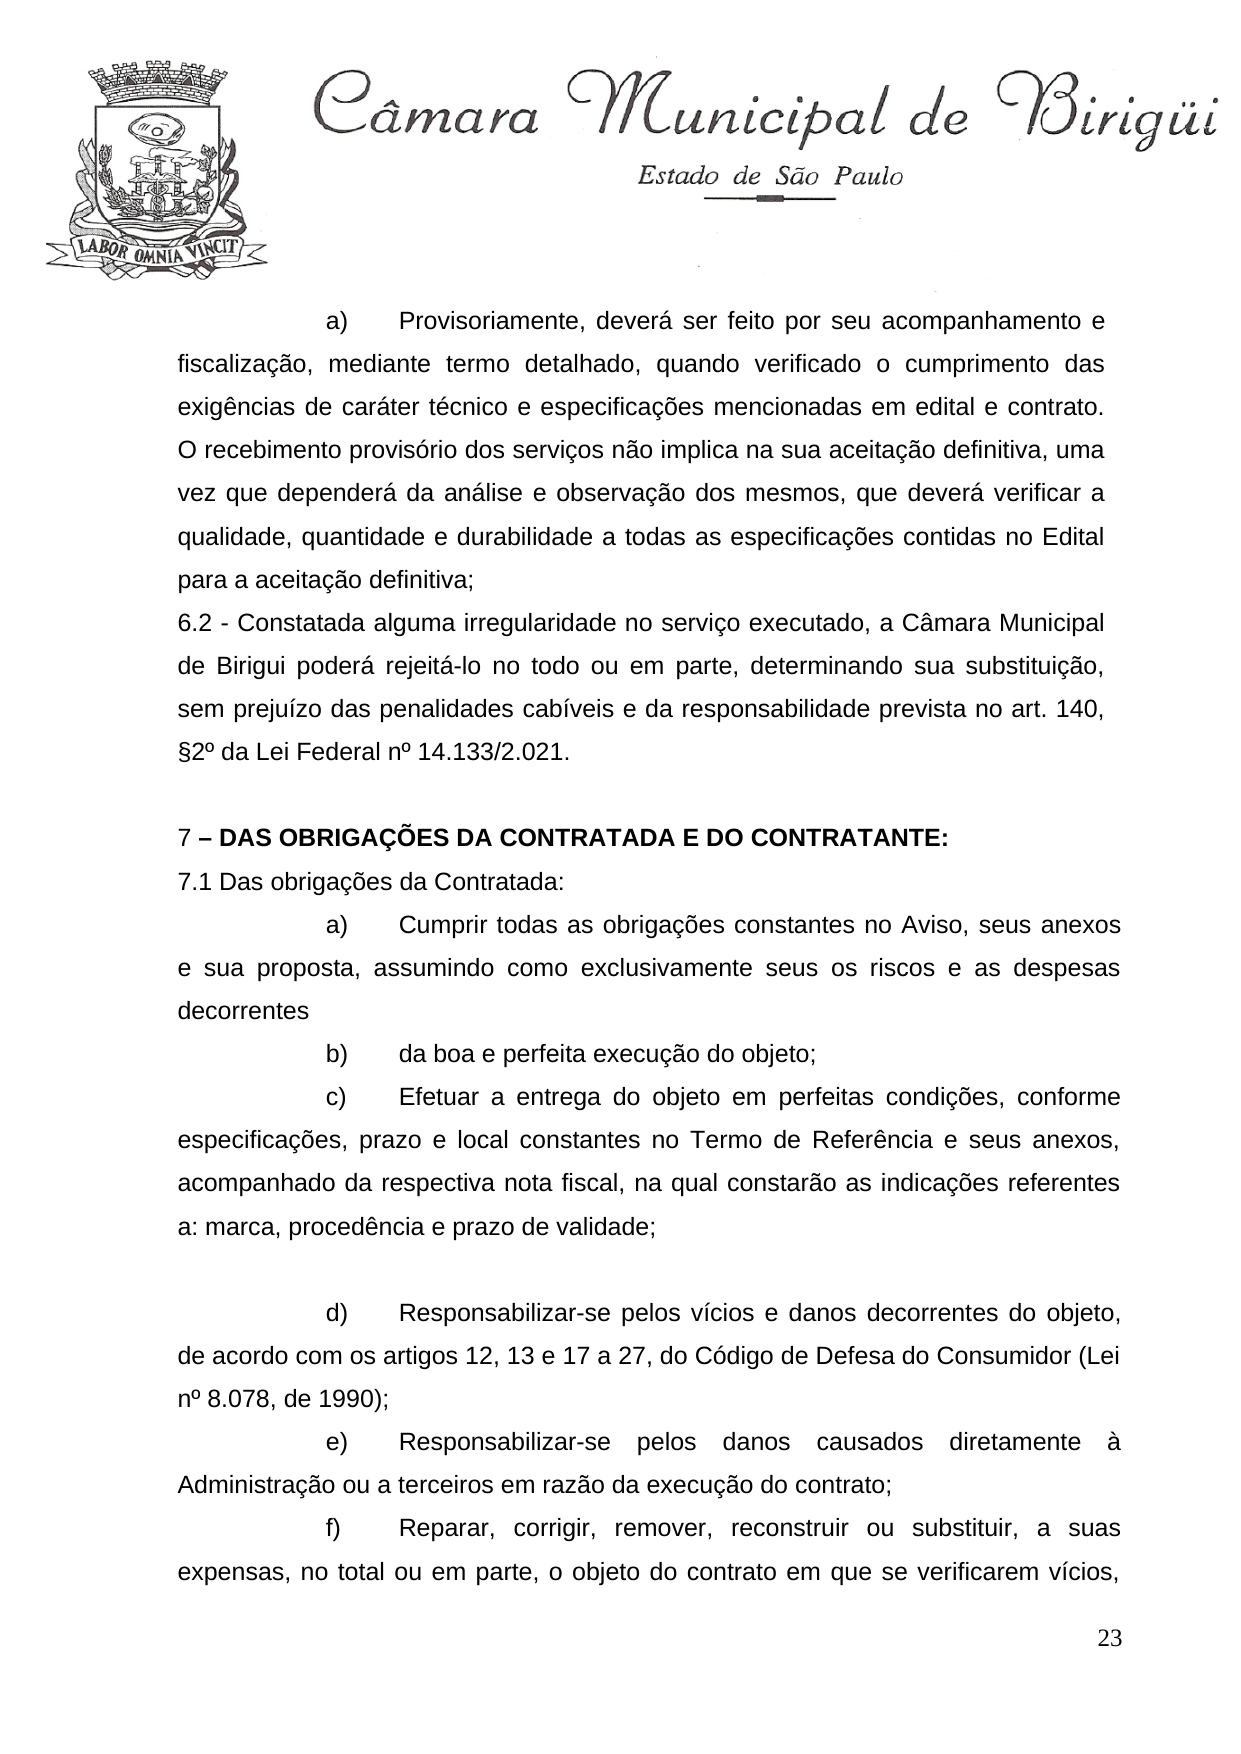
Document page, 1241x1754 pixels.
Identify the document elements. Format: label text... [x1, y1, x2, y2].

list Responsabilizar-se pelos vícios e danos decorrentes do objeto, de acordo com os artigos 12, 13 e 17 a 27, do Código de Defesa do Consumidor (Lei nº 8.078, de 1990); [177, 1298, 1122, 1413]
text 7.1 Das obrigações da Contratada: [177, 866, 1106, 895]
list Provisoriamente, deverá ser feito por seu acompanhamento e fiscalização, mediante termo detalhado, quando verificado o cumprimento das exigências de caráter técnico e especificações mencionadas em edital e contrato. O recebimento provisório dos serviços não implica na sua aceitação definitiva, uma vez que dependerá da análise e observação dos mesmos, que deverá verificar a qualidade, quantidade e durabilidade a todas as especificações contidas no Edital para a aceitação definitiva; [177, 300, 1106, 593]
list Cumprir todas as obrigações constantes no Aviso, seus anexos e sua proposta, assumindo como exclusivamente seus os riscos e as despesas decorrentes [177, 909, 1122, 1024]
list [177, 1513, 1122, 1585]
list Responsabilizar-se pelos danos causados diretamente à Administração ou a terceiros em razão da execução do contrato; [177, 1427, 1122, 1499]
list Efetuar a entrega do objeto em perfeitas condições, conforme especificações, prazo e local constantes no Termo de Referência e seus anexos, acompanhado da respectiva nota fiscal, na qual constarão as indicações referentes a: marca, procedência e prazo de validade; [177, 1082, 1122, 1240]
list da boa e perfeita execução do objeto; [177, 1039, 1122, 1068]
text 7 – DAS OBRIGAÇÕES DA CONTRATADA E DO CONTRATANTE: [177, 823, 1106, 852]
text 6.2 - Constatada alguma irregularidade no serviço executado, a Câmara Municipal de Birigui poderá rejeitá-lo no todo ou em parte, determinando sua substituição, sem prejuízo das penalidades cabíveis e da responsabilidade prevista no art. 140, §2º da Lei Federal nº 14.133/2.021. [177, 608, 1106, 766]
